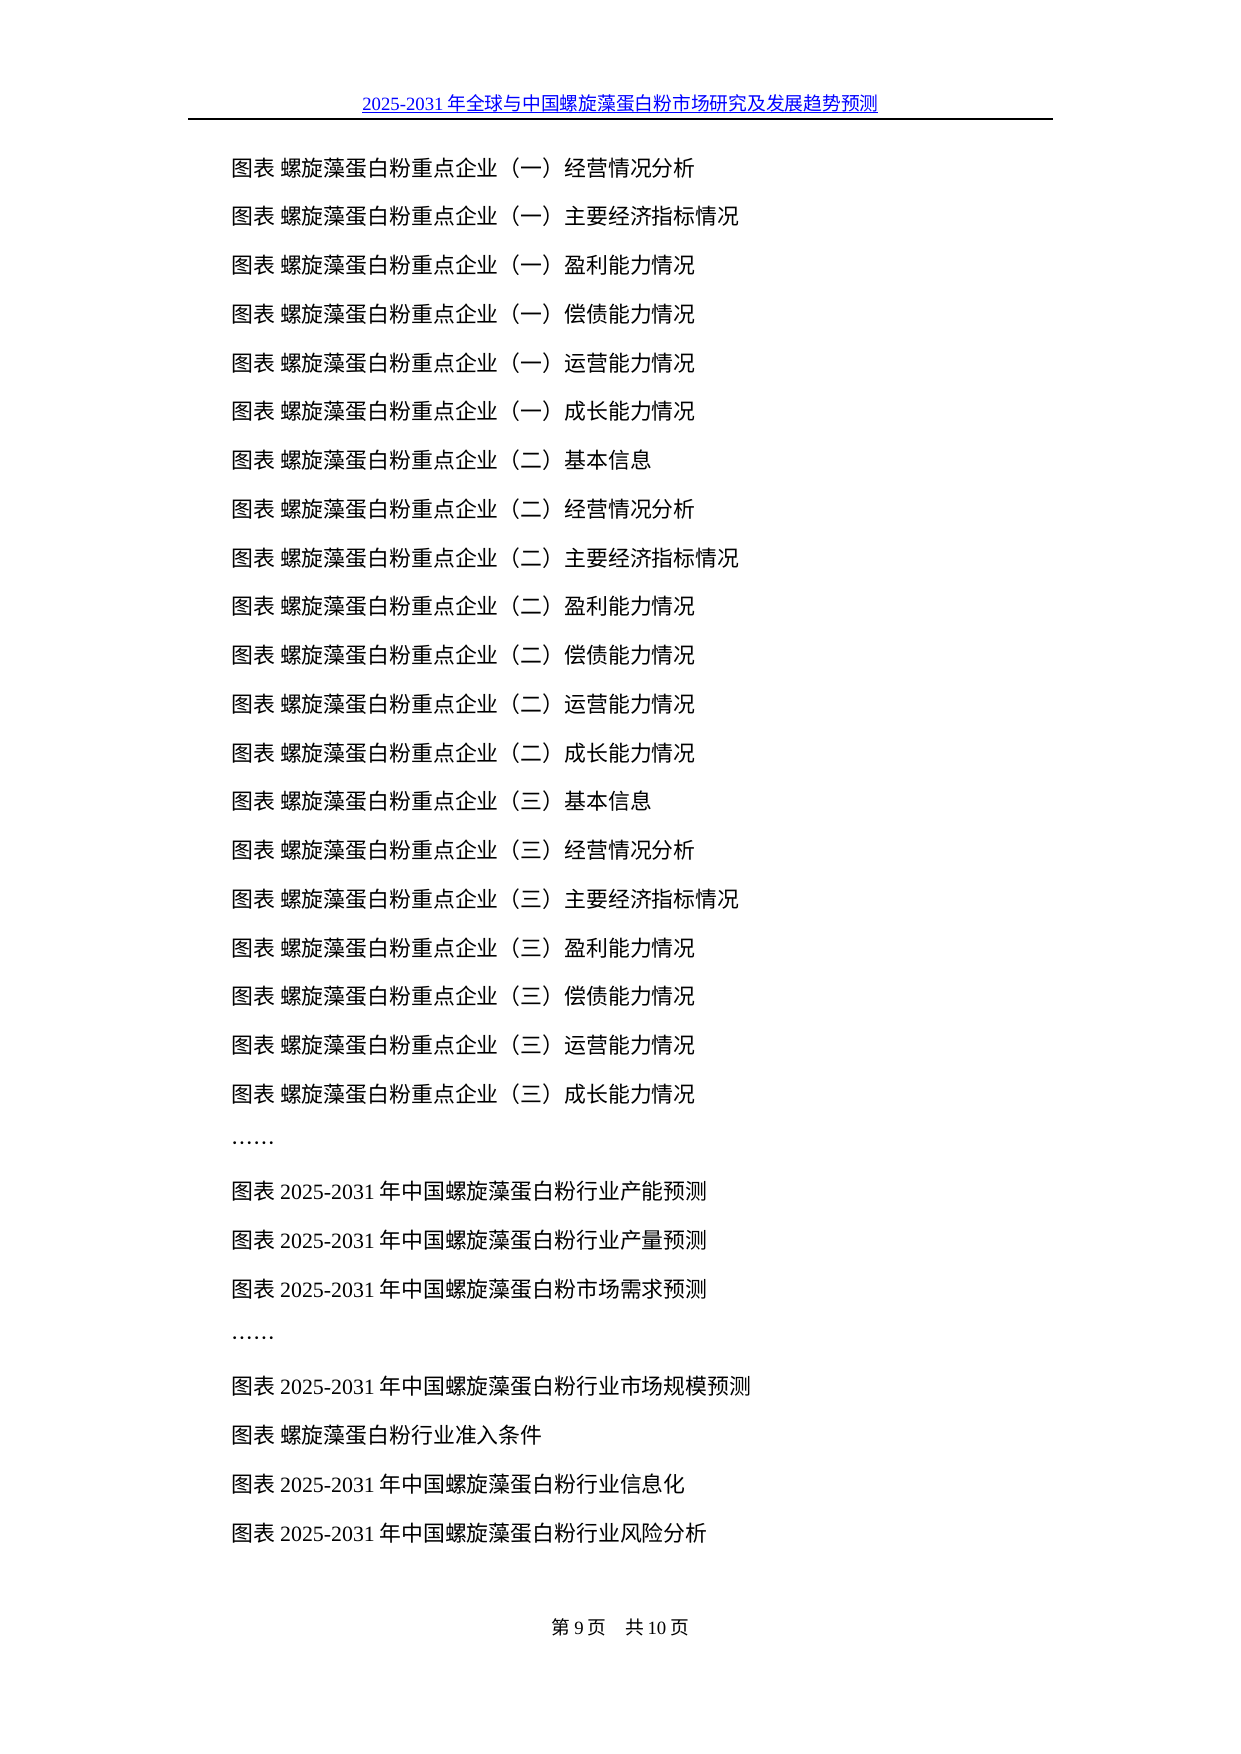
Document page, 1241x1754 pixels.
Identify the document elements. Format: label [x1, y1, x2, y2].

text [187, 150, 1053, 1548]
